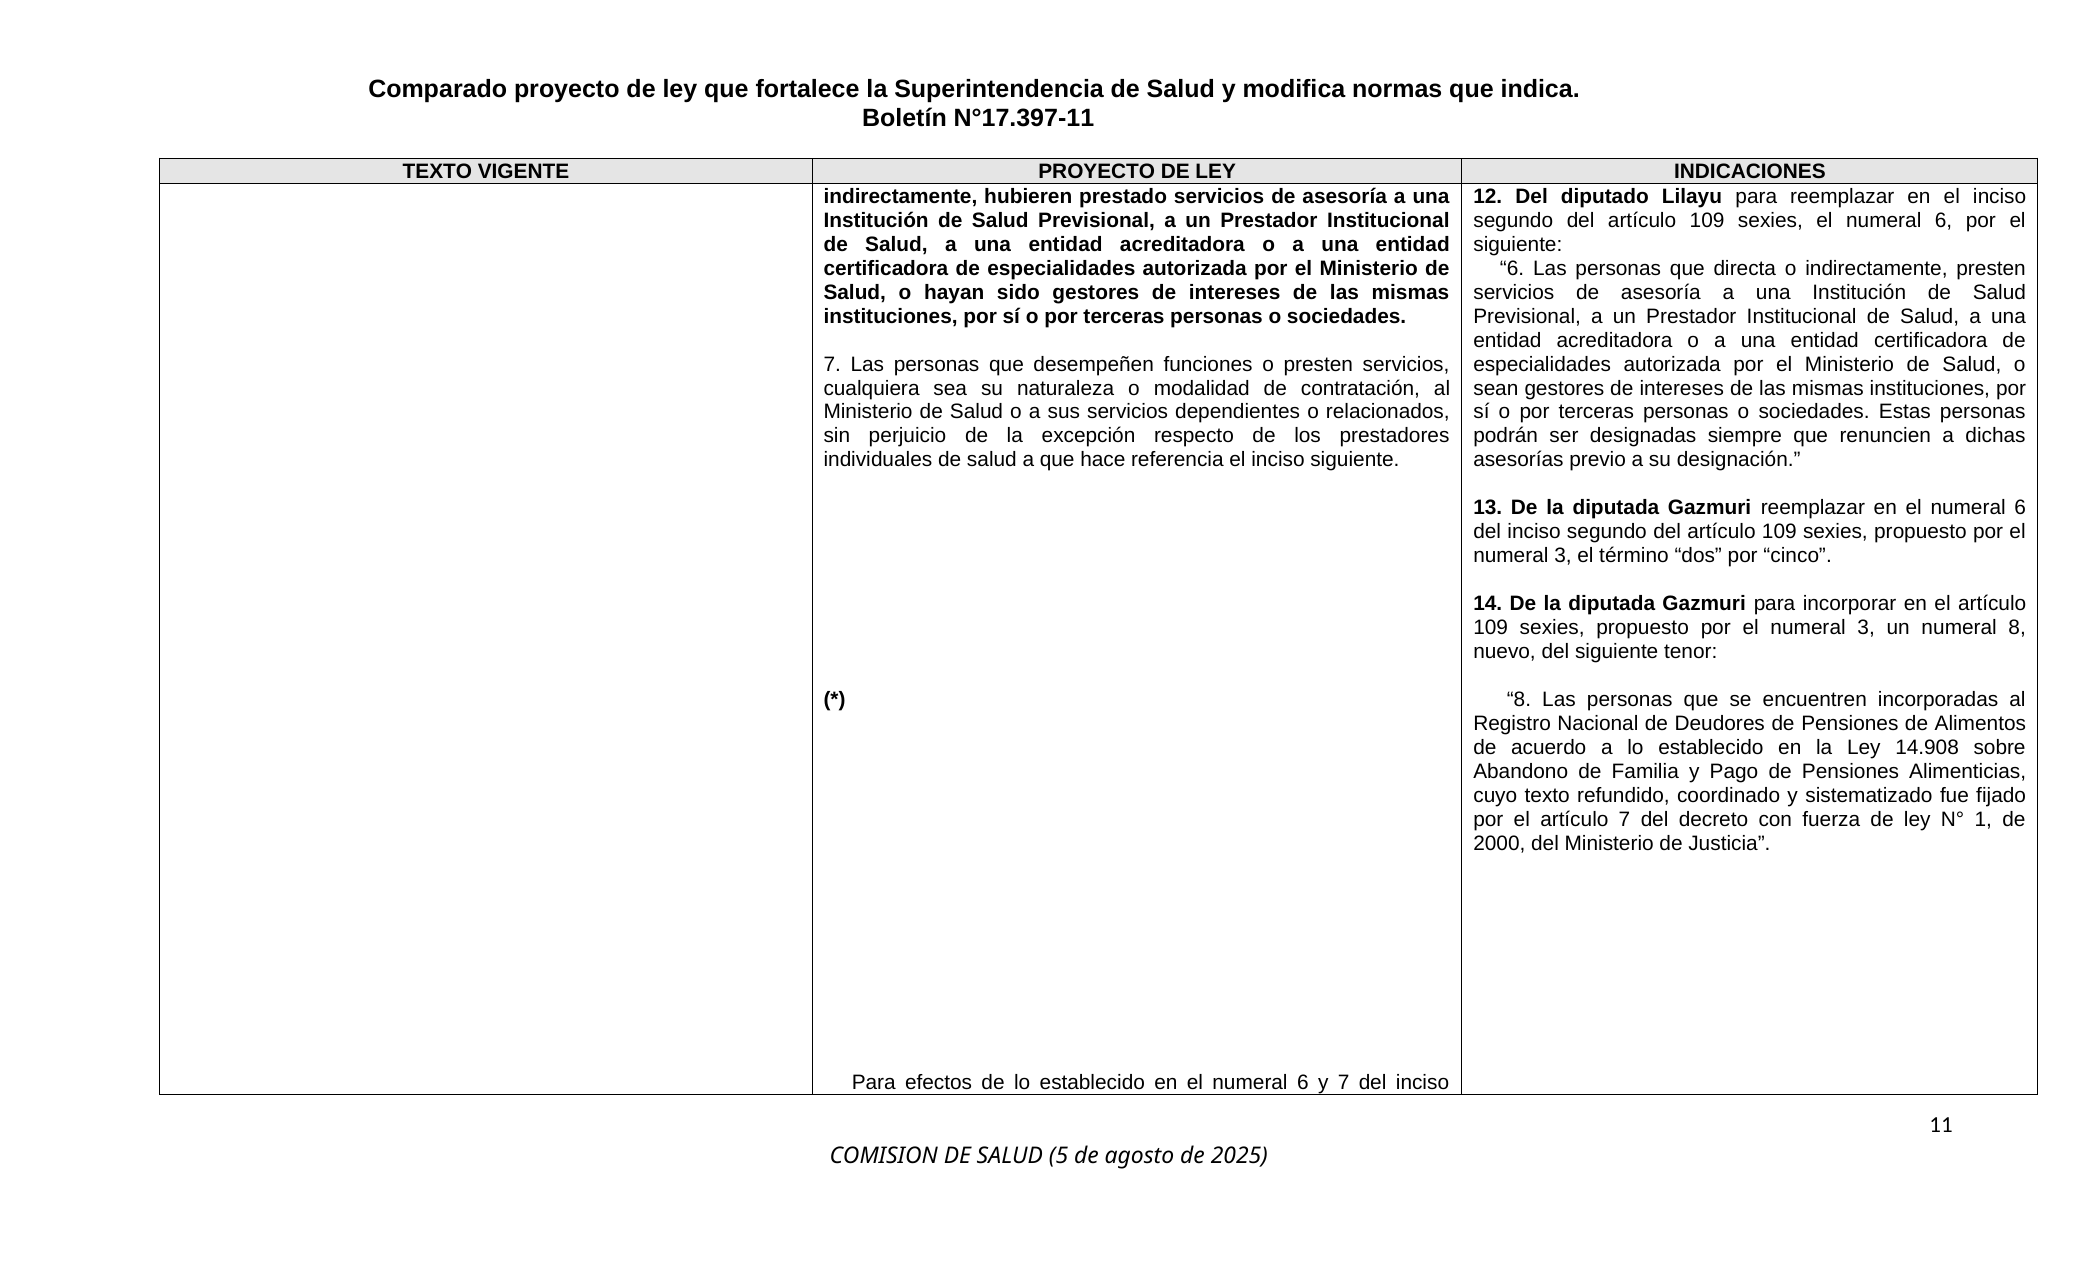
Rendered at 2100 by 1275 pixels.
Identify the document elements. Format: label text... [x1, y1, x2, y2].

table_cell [1462, 184, 2037, 1094]
table_header TEXTO VIGENTE [160, 159, 812, 183]
table_header PROYECTO DE LEY [813, 159, 1461, 183]
table_header INDICACIONES [1462, 159, 2037, 183]
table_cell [813, 184, 1461, 1094]
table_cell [160, 184, 812, 1094]
